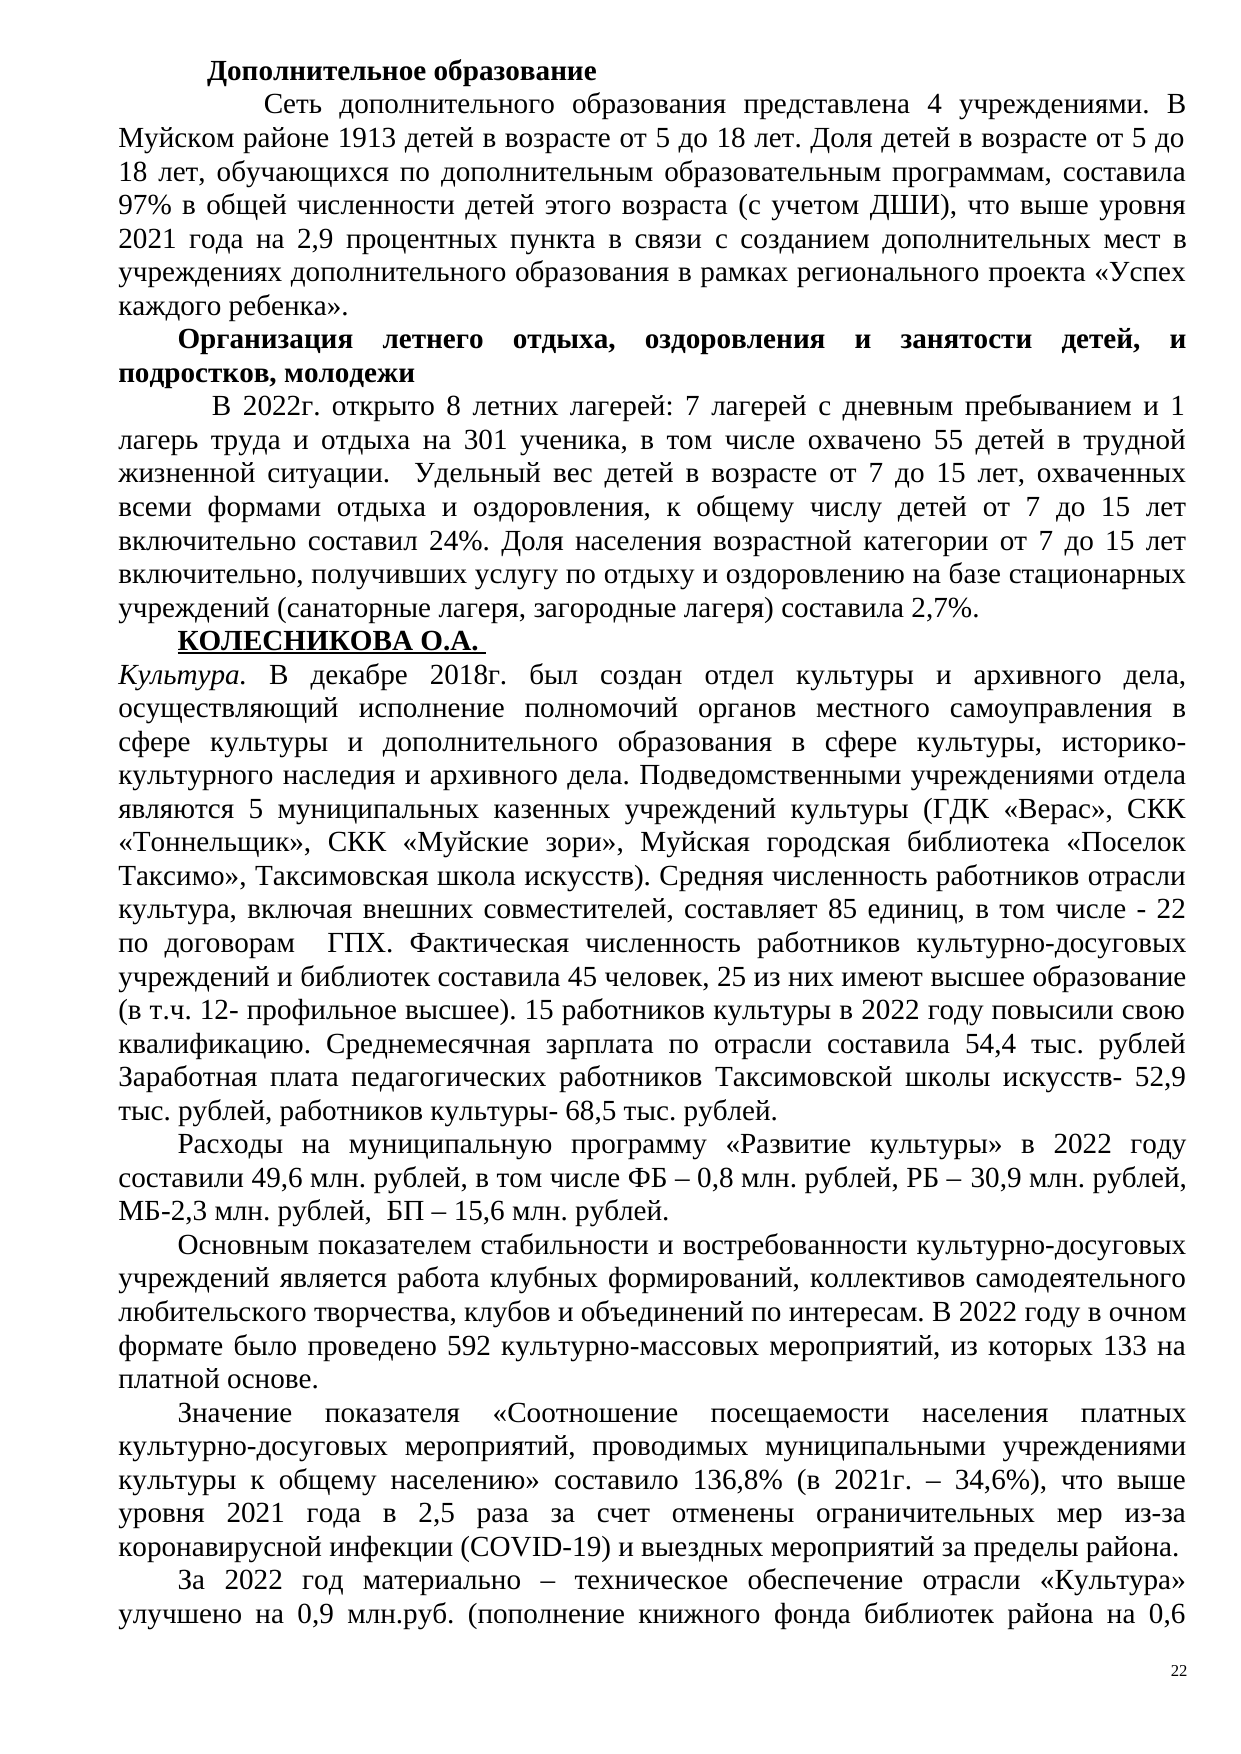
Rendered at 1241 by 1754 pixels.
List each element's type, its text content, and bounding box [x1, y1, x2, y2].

text Дополнительное образование [148, 53, 1187, 87]
text В 2022г. открыто 8 летних лагерей: 7 лагерей с дневным пребыванием и 1 лагерь труда и отдыха на 301 ученика, в том числе охвачено 55 детей в трудной жизненной ситуации. Удельный вес детей в возрасте от 7 до 15 лет, охваченных всеми формами отдыха и оздоровления, к общему числу детей от 7 до 15 лет включительно составил 24%. Доля населения возрастной категории от 7 до 15 лет включительно, получивших услугу по отдыху и оздоровлению на базе стационарных учреждений (санаторные лагеря, загородные лагеря) составила 2,7%. [118, 388, 1187, 623]
text Сеть дополнительного образования представлена 4 учреждениями. В Муйском районе 1913 детей в возрасте от 5 до 18 лет. Доля детей в возрасте от 5 до 18 лет, обучающихся по дополнительным образовательным программам, составила 97% в общей численности детей этого возраста (с учетом ДШИ), что выше уровня 2021 года на 2,9 процентных пункта в связи с созданием дополнительных мест в учреждениях дополнительного образования в рамках регионального проекта «Успех каждого ребенка». [118, 87, 1187, 321]
text Основным показателем стабильности и востребованности культурно-досуговых учреждений является работа клубных формирований, коллективов самодеятельного любительского творчества, клубов и объединений по интересам. В 2022 году в очном формате было проведено 592 культурно-массовых мероприятий, из которых 133 на платной основе. [118, 1227, 1187, 1395]
text Расходы на муниципальную программу «Развитие культуры» в 2022 году составили 49,6 млн. рублей, в том числе ФБ – 0,8 млн. рублей, РБ – 30,9 млн. рублей, МБ-2,3 млн. рублей, БП – 15,6 млн. рублей. [118, 1126, 1187, 1227]
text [118, 1562, 1187, 1629]
text Культура. В декабре 2018г. был создан отдел культуры и архивного дела, осуществляющий исполнение полномочий органов местного самоуправления в сфере культуры и дополнительного образования в сфере культуры, историко-культурного наследия и архивного дела. Подведомственными учреждениями отдела являются 5 муниципальных казенных учреждений культуры (ГДК «Верас», СКК «Тоннельщик», СКК «Муйские зори», Муйская городская библиотека «Поселок Таксимо», Таксимовская школа искусств). Средняя численность работников отрасли культура, включая внешних совместителей, составляет 85 единиц, в том числе - 22 по договорам ГПХ. Фактическая численность работников культурно-досуговых учреждений и библиотек составила 45 человек, 25 из них имеют высшее образование (в т.ч. 12- профильное высшее). 15 работников культуры в 2022 году повысили свою квалификацию. Среднемесячная зарплата по отрасли составила 54,4 тыс. рублей Заработная плата педагогических работников Таксимовской школы искусств- 52,9 тыс. рублей, работников культуры- 68,5 тыс. рублей. [118, 657, 1187, 1126]
text Организация летнего отдыха, оздоровления и занятости детей, и подростков, молодежи [118, 321, 1187, 388]
text Значение показателя «Соотношение посещаемости населения платных культурно-досуговых мероприятий, проводимых муниципальными учреждениями культуры к общему населению» составило 136,8% (в 2021г. – 34,6%), что выше уровня 2021 года в 2,5 раза за счет отменены ограничительных мер из-за коронавирусной инфекции (COVID-19) и выездных мероприятий за пределы района. [118, 1395, 1187, 1562]
text КОЛЕСНИКОВА О.А. [118, 623, 1187, 657]
